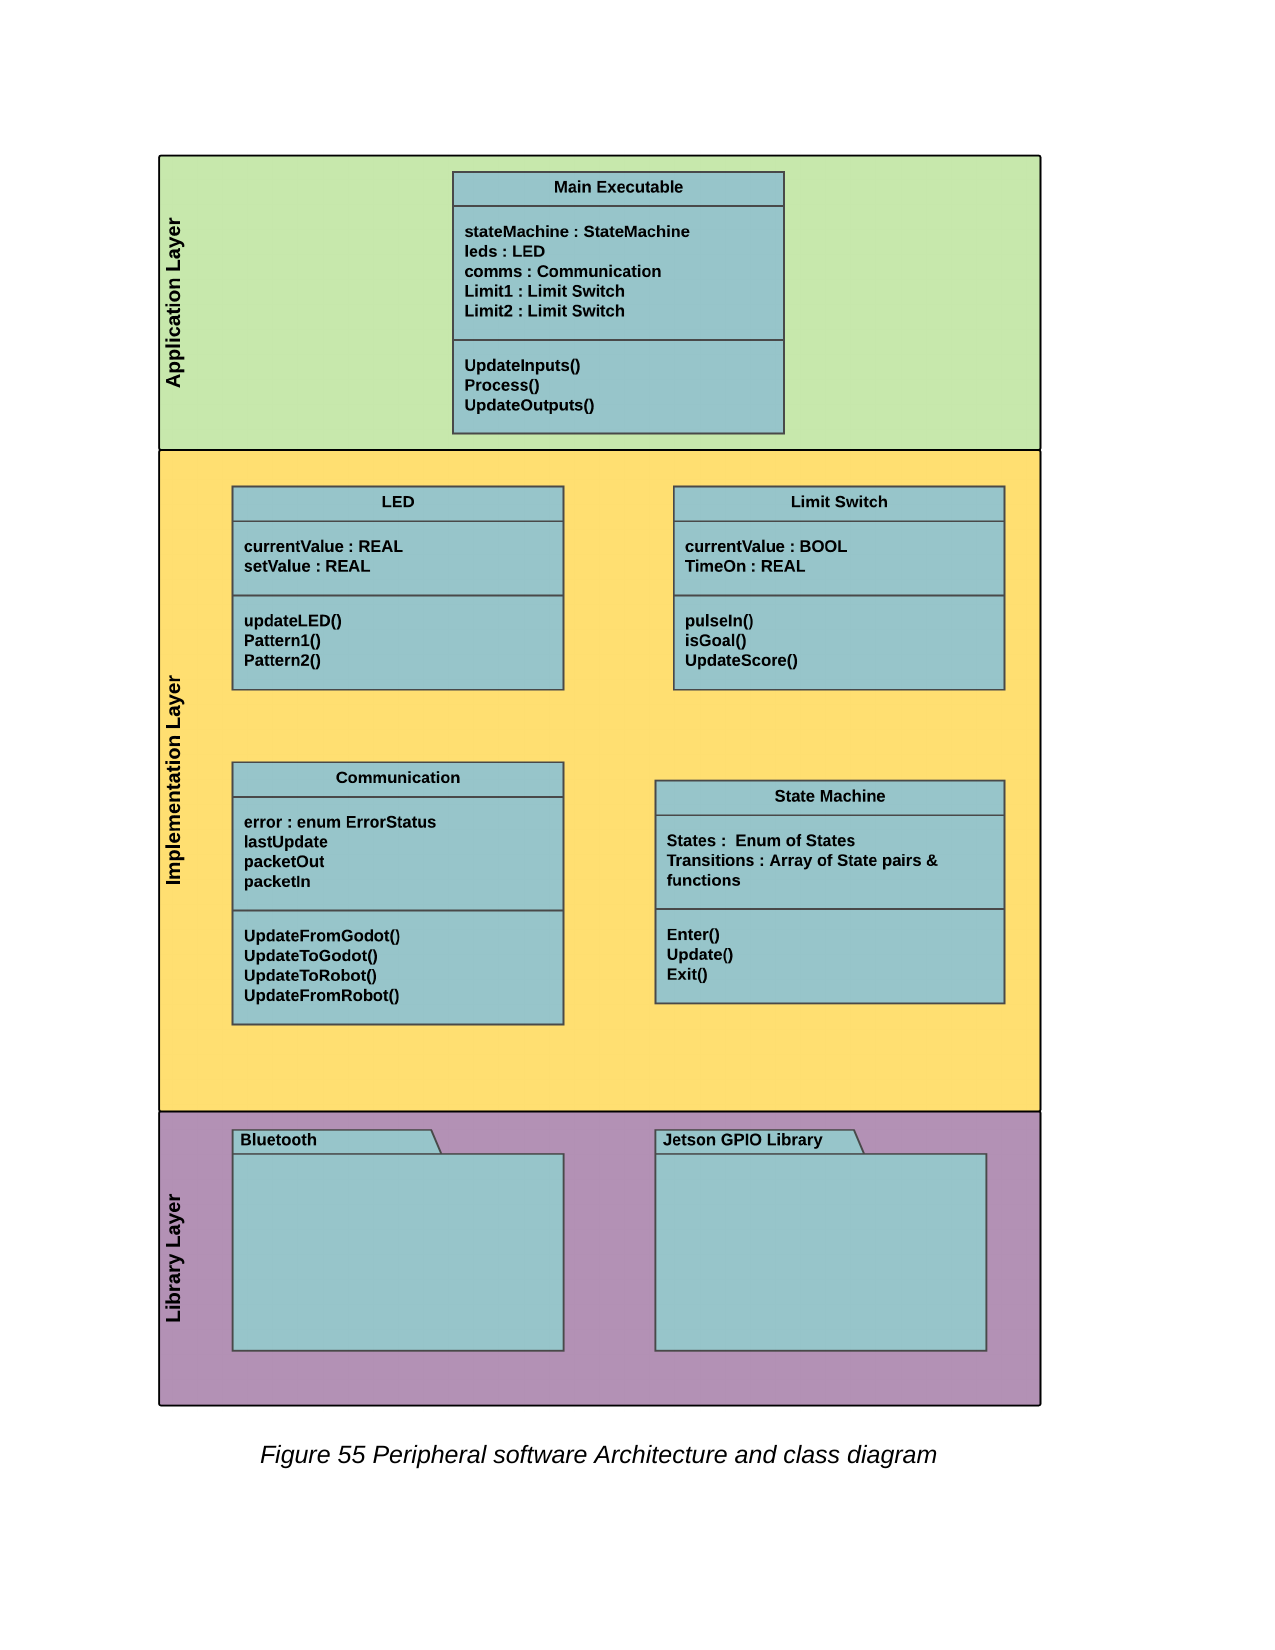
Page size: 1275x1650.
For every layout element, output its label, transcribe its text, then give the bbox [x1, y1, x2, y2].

picture [155, 150, 1045, 1412]
